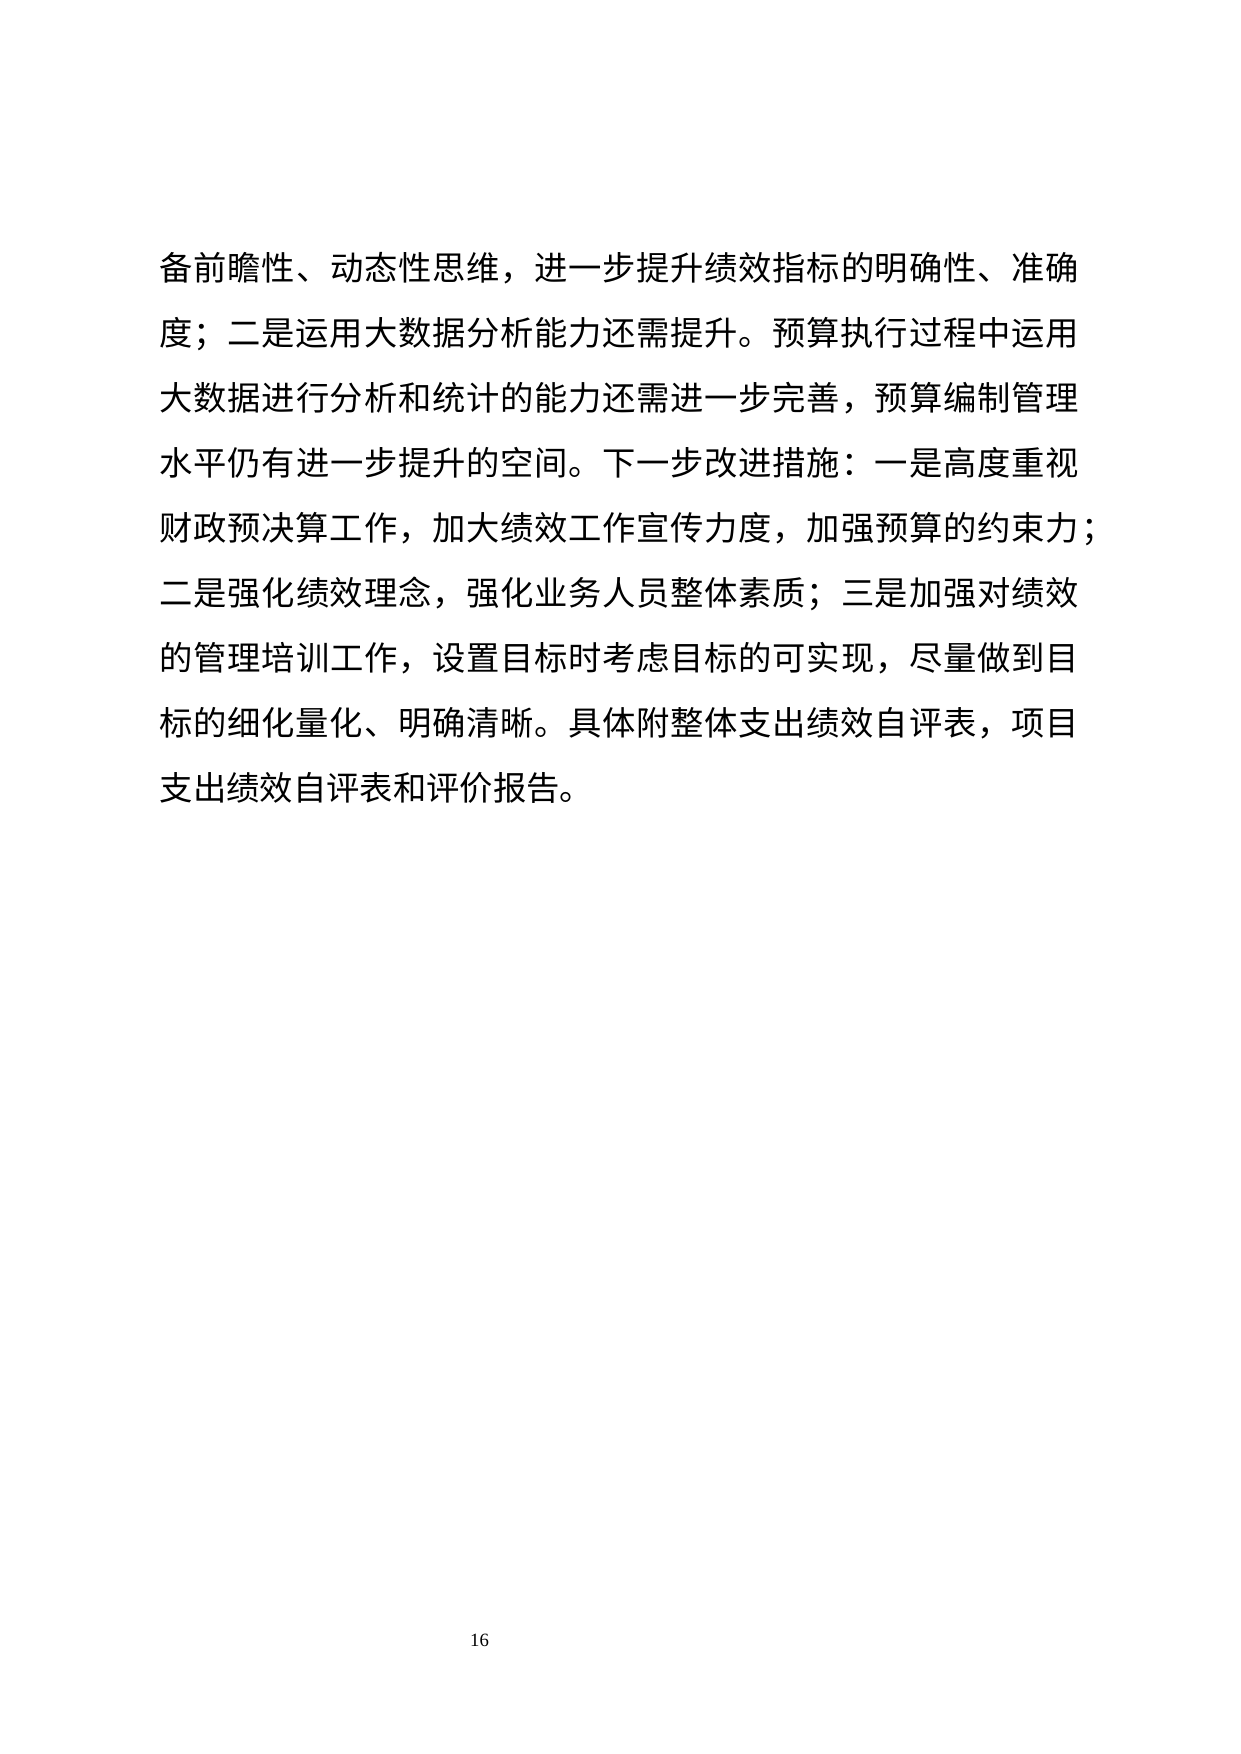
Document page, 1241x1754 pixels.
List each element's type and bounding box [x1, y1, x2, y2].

text [159, 233, 1081, 818]
